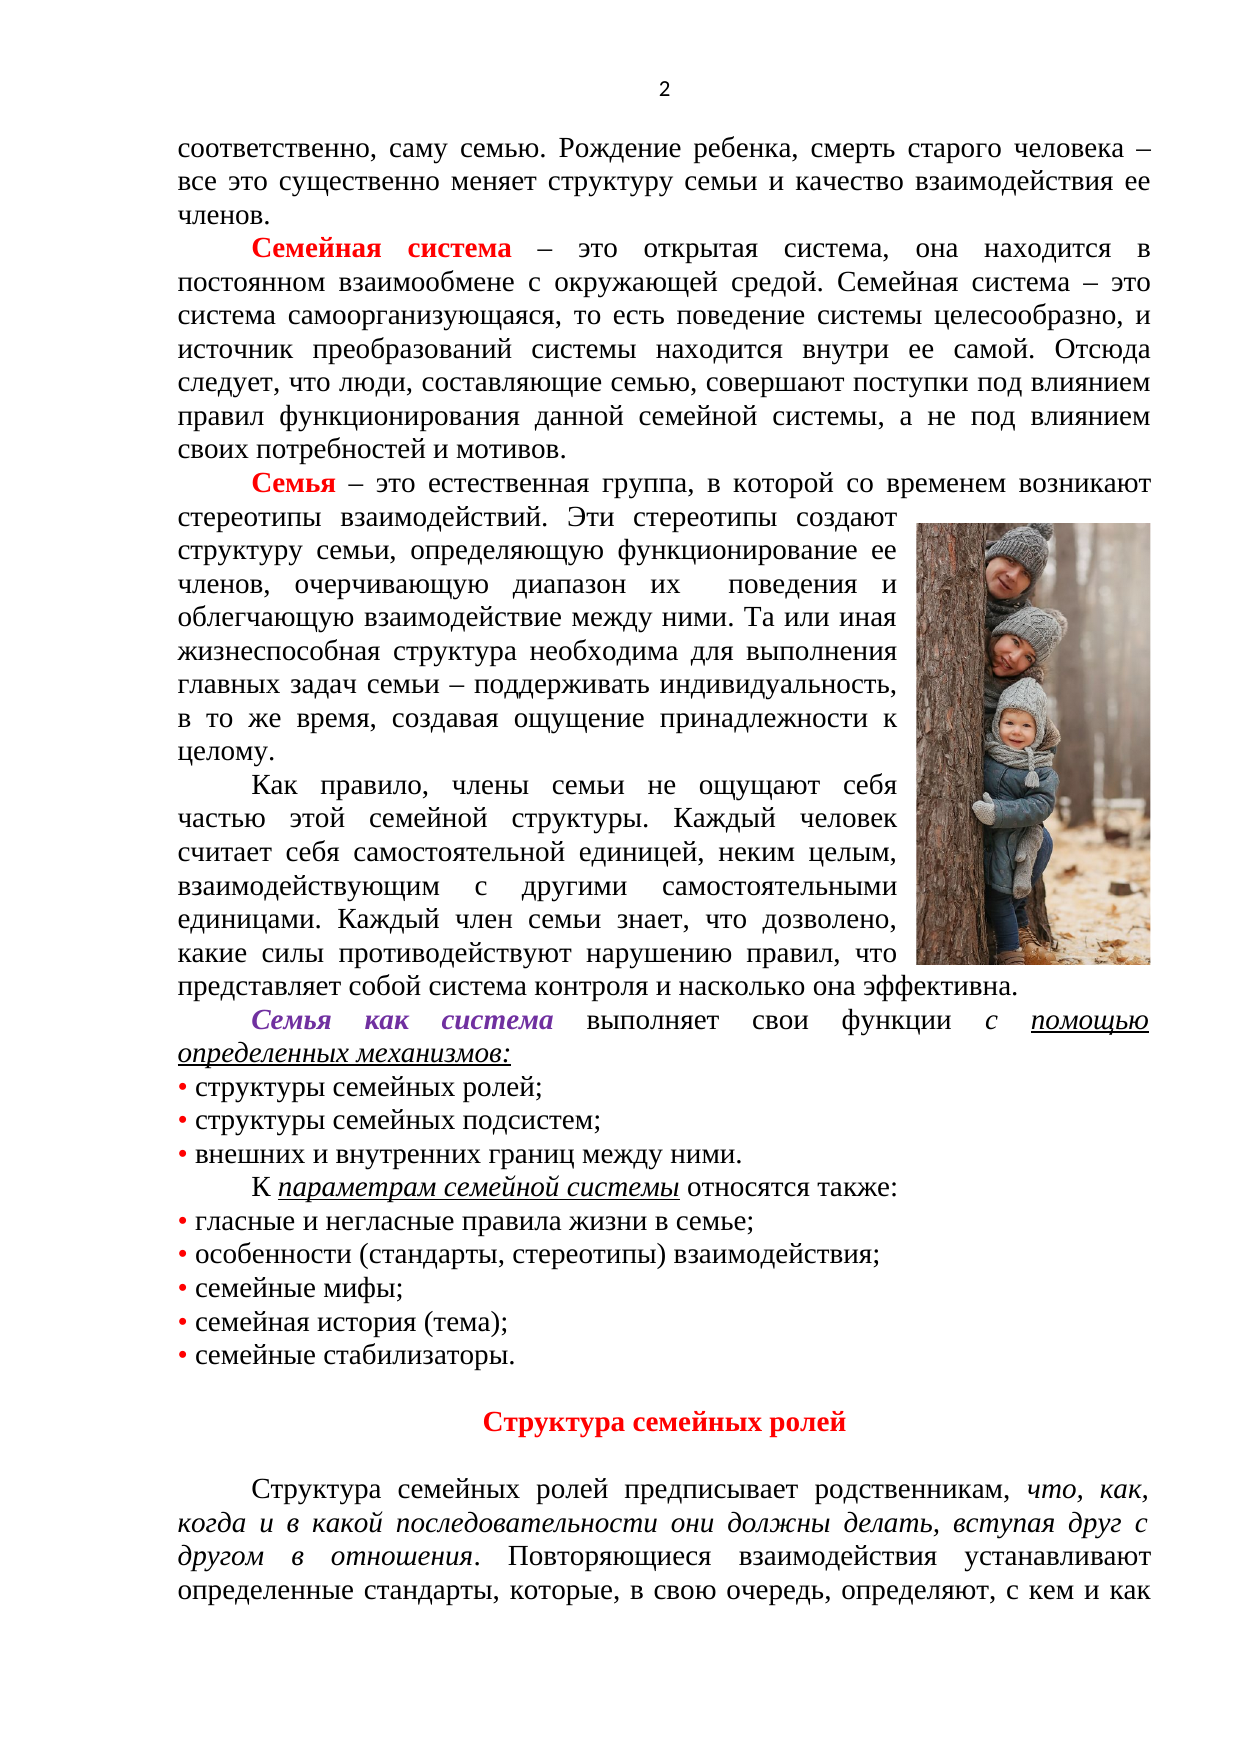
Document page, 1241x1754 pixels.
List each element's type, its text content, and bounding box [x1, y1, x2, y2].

text Как правило, члены семьи не ощущают себя частью этой семейной структуры. Каждый человек считает себя самостоятельной единицей, неким целым, взаимодействующим с другими самостоятельными единицами. Каждый член семьи знает, что дозволено, какие силы противодействуют нарушению правил, что представляет собой система контроля и насколько она эффективна. [177, 767, 1152, 1002]
text • семейные стабилизаторы. [177, 1337, 1152, 1371]
text К параметрам семейной системы относятся также: [177, 1169, 1152, 1203]
text Структура семейных ролей [177, 1404, 1152, 1438]
text • семейные мифы; [177, 1270, 1152, 1304]
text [177, 1471, 1152, 1606]
picture [916, 523, 1151, 965]
text Семейная система – это открытая система, она находится в постоянном взаимообмене с окружающей средой. Семейная система – это система самоорганизующаяся, то есть поведение системы целесообразно, и источник преобразований системы находится внутри ее самой. Отсюда следует, что люди, составляющие семью, совершают поступки под влиянием правил функционирования данной семейной системы, а не под влиянием своих потребностей и мотивов. [177, 230, 1152, 465]
text • особенности (стандарты, стереотипы) взаимодействия; [177, 1237, 1152, 1270]
text Семья – это естественная группа, в которой со временем возникают стереотипы взаимодействий. Эти стереотипы создают структуру семьи, определяющую функционирование ее членов, очерчивающую диапазон их поведения и облегчающую взаимодействие между ними. Та или иная жизнеспособная структура необходима для выполнения главных задач семьи – поддерживать индивидуальность, в то же время, создавая ощущение принадлежности к целому. [177, 465, 1152, 767]
text • семейная история (тема); [177, 1304, 1152, 1337]
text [177, 130, 1152, 230]
text • структуры семейных подсистем; [177, 1102, 1152, 1136]
text • гласные и негласные правила жизни в семье; [177, 1203, 1152, 1237]
text Семья как система выполняет свои функции с помощью определенных механизмов: [177, 1002, 1152, 1069]
text • структуры семейных ролей; [177, 1069, 1152, 1102]
text • внешних и внутренних границ между ними. [177, 1136, 1152, 1169]
